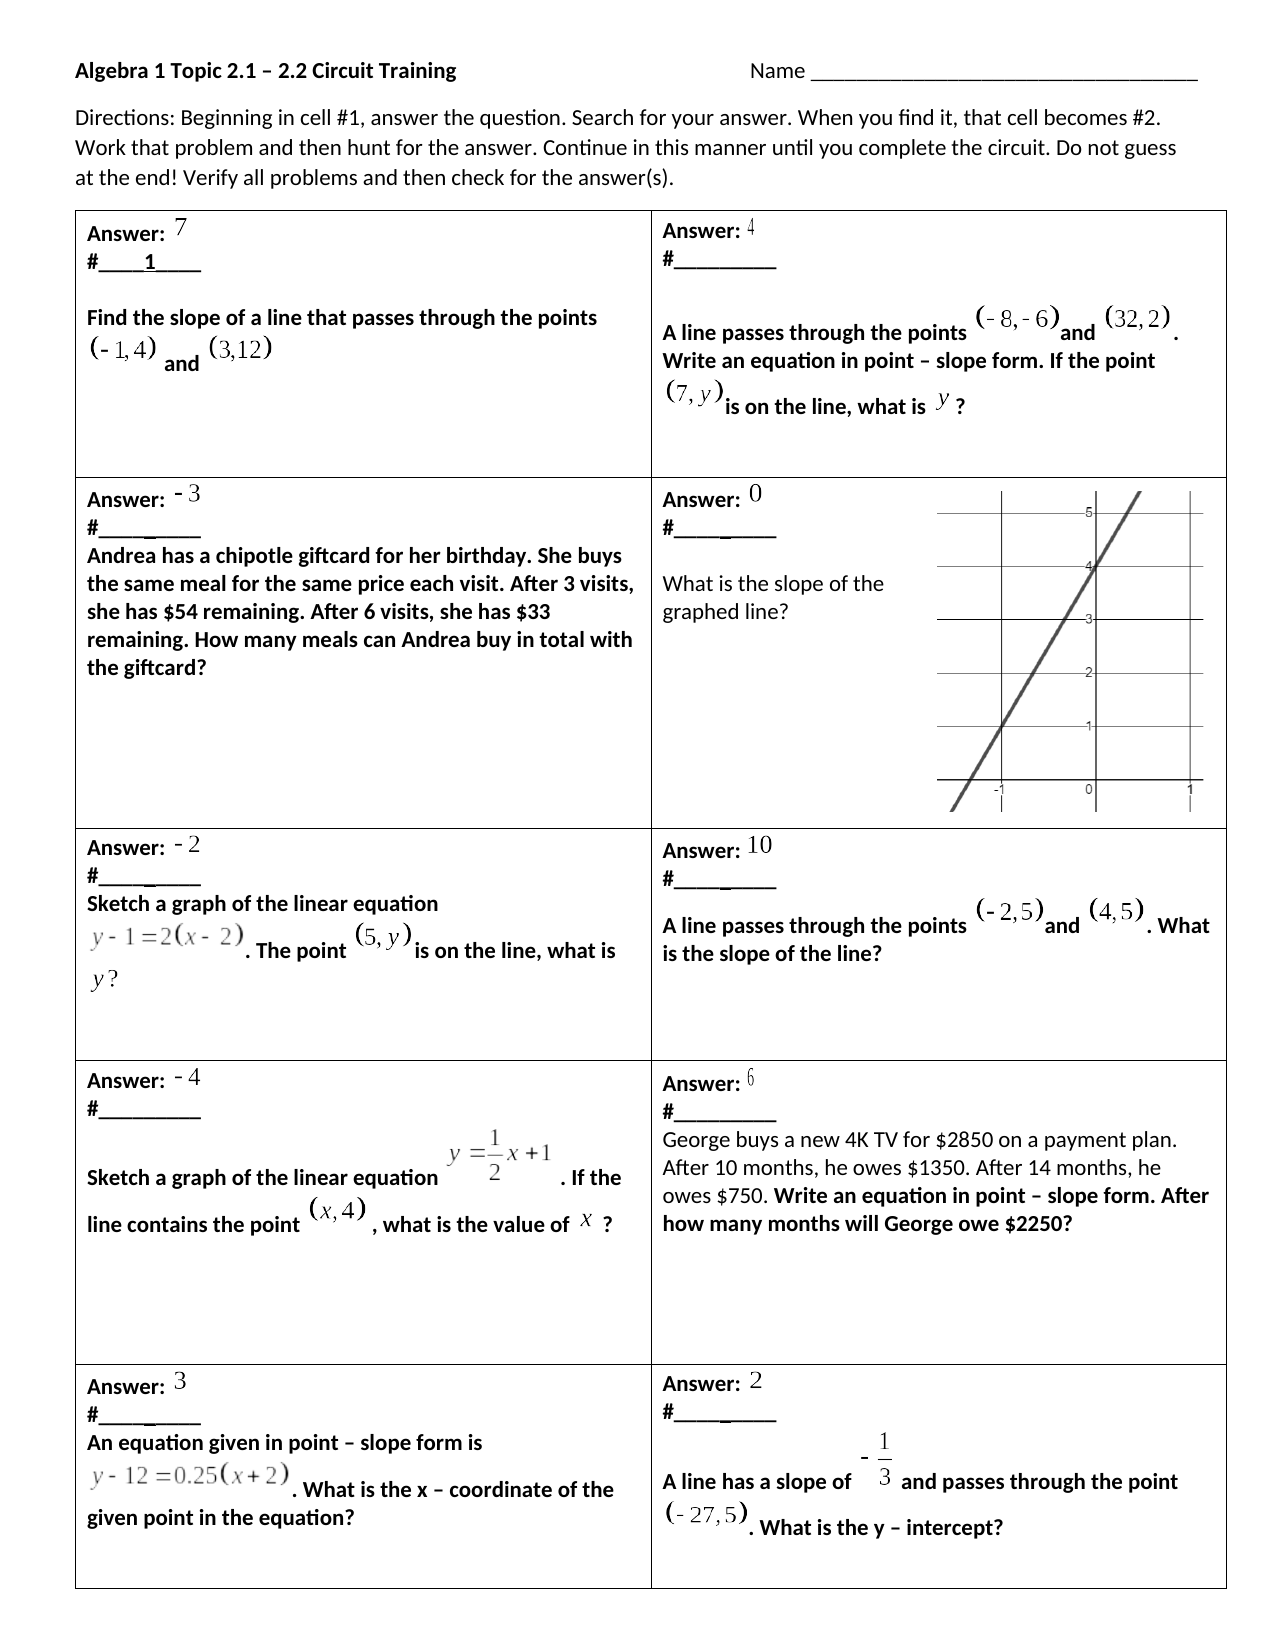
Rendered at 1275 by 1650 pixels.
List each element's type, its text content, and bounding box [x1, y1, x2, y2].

text Directions: Beginning in cell #1, answer the question. Search for your answer. When you find it, that cell becomes #2. Work that problem and then hunt for the answer. Continue in this manner until you complete the circuit. Do not guess at the end! Verify all problems and then check for the answer(s). [75, 103, 1200, 192]
table_cell Answer: #_________ A line passes through the points and . What is the slope of the line? [652, 829, 1226, 1060]
table_cell Answer: #_________ George buys a new 4K TV for $2850 on a payment plan. After 10 months, he owes $1350. After 14 months, he owes $750. Write an equation in point – slope form. After how many months will George owe $2250? [652, 1061, 1226, 1364]
table_cell Answer: #_________ An equation given in point – slope form is . What is the x – coordinate of the given point in the equation? [76, 1365, 651, 1588]
table_cell Answer: #_________ What is the slope of the graphed line? [652, 478, 1226, 828]
table_header Answer: #____1____ Find the slope of a line that passes through the points and [76, 211, 651, 477]
table_cell Answer: #_________ Sketch a graph of the linear equation . If the line contains the point , what is the value of ? [76, 1061, 651, 1364]
table_cell Answer: #_________ Sketch a graph of the linear equation . The point is on the line, what is [76, 829, 651, 1060]
table_cell Answer: #_________ Andrea has a chipotle giftcard for her birthday. She buys the same meal for the same price each visit. After 3 visits, she has $54 remaining. After 6 visits, she has $33 remaining. How many meals can Andrea buy in total with the giftcard? [76, 478, 651, 828]
table_cell Answer: #_________ A line has a slope of and passes through the point . What is the y – intercept? [652, 1365, 1226, 1588]
text Algebra 1 Topic 2.1 – 2.2 Circuit Training Name __________________________________ [75, 56, 1200, 84]
table_header Answer: #_________ A line passes through the points and . Write an equation in point – slope form. If the point is on the line, what is ? [652, 211, 1226, 477]
